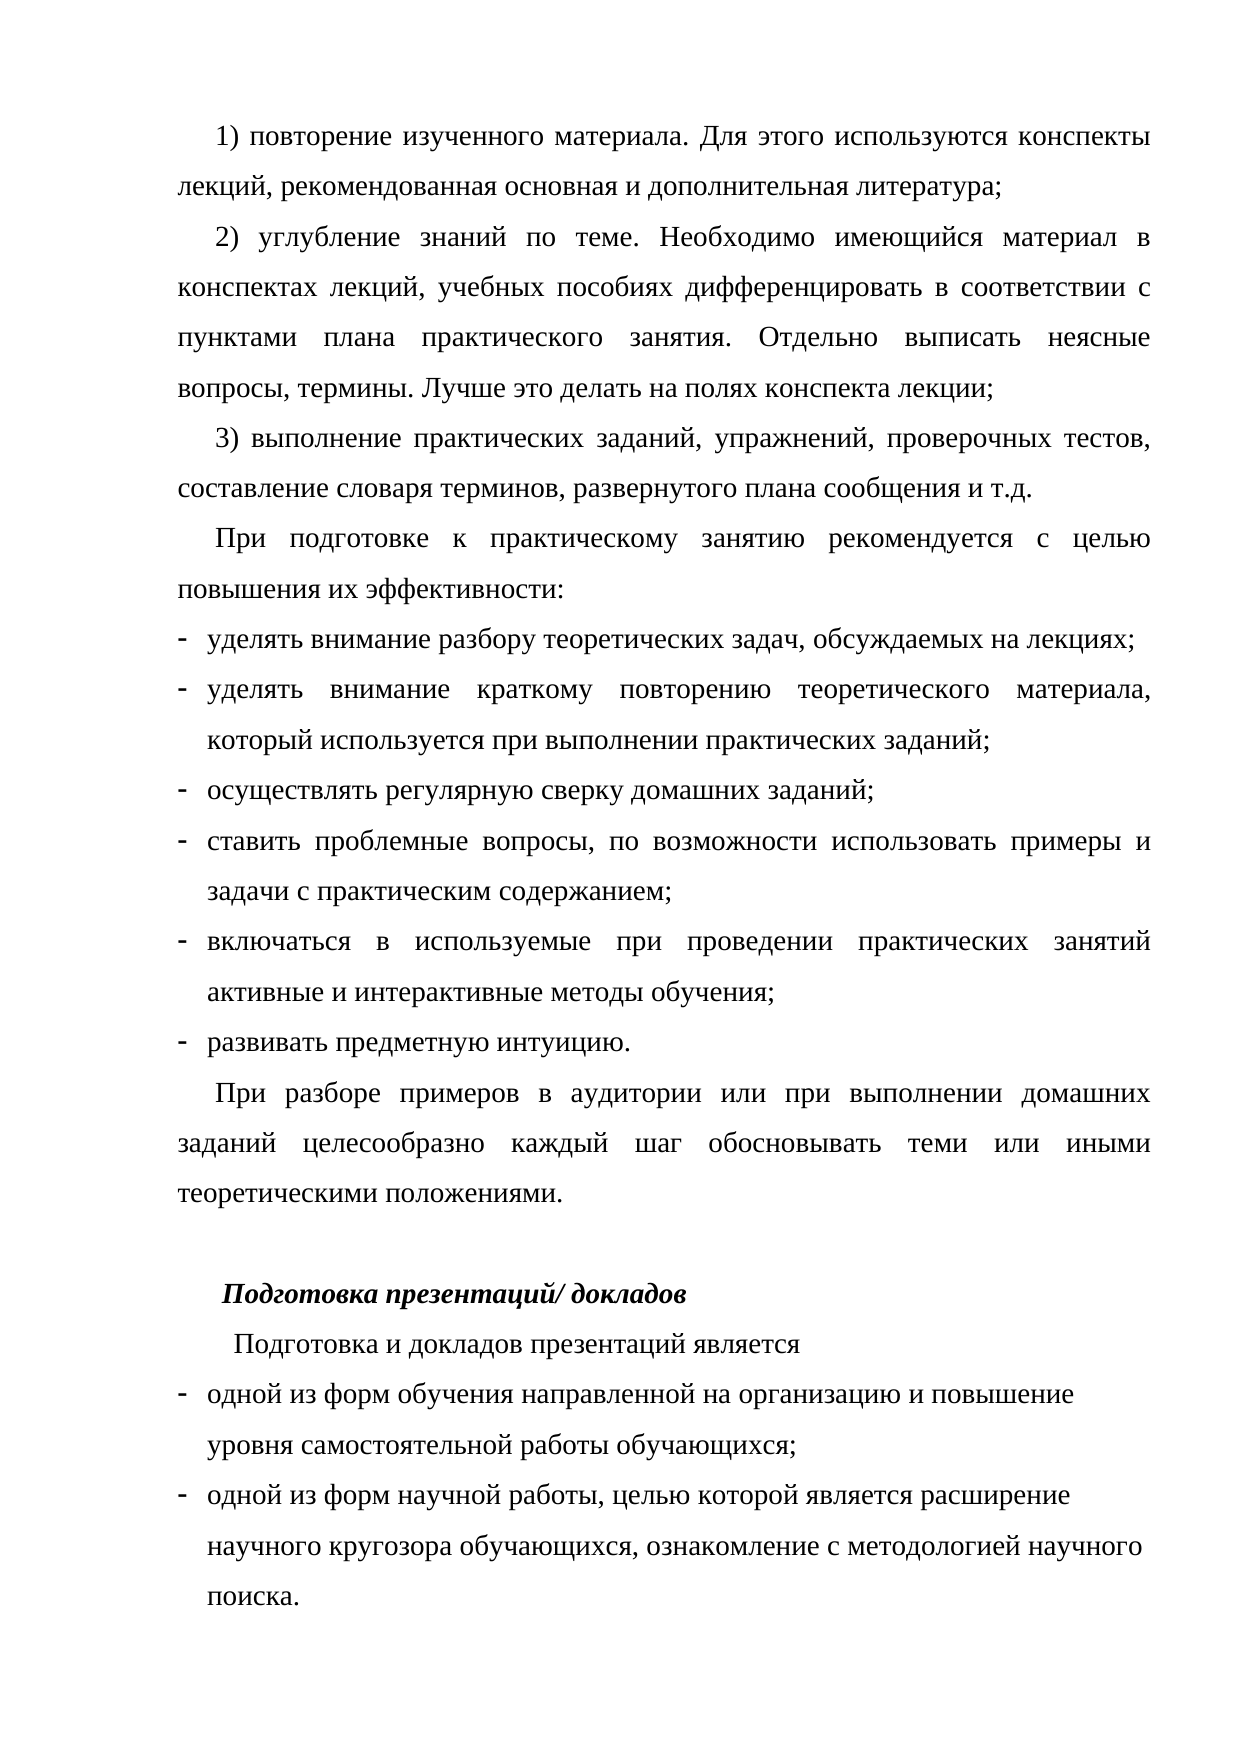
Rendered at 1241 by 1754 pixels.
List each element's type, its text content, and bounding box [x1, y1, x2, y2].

list уделять внимание разбору теоретических задач, обсуждаемых на лекциях; [177, 621, 1152, 655]
list одной из форм научной работы, целью которой является расширение научного кругозора обучающихся, ознакомление с методологией научного поиска. [177, 1477, 1152, 1612]
list развивать предметную интуицию. [177, 1024, 1152, 1058]
text При разборе примеров в аудитории или при выполнении домашних заданий целесообразно каждый шаг обосновывать теми или иными теоретическими положениями. [177, 1075, 1152, 1209]
text 2) углубление знаний по теме. Необходимо имеющийся материал в конспектах лекций, учебных пособиях дифференцировать в соответствии с пунктами плана практического занятия. Отдельно выписать неясные вопросы, термины. Лучше это делать на полях конспекта лекции; [177, 219, 1152, 403]
list уделять внимание краткому повторению теоретического материала, который используется при выполнении практических заданий; [177, 672, 1152, 756]
text 1) повторение изученного материала. Для этого используются конспекты лекций, рекомендованная основная и дополнительная литература; [177, 118, 1152, 202]
text Подготовка презентаций/ докладов [177, 1276, 1152, 1309]
list одной из форм обучения направленной на организацию и повышение уровня самостоятельной работы обучающихся; [177, 1377, 1152, 1461]
text При подготовке к практическому занятию рекомендуется с целью повышения их эффективности: [177, 521, 1152, 604]
text 3) выполнение практических заданий, упражнений, проверочных тестов, составление словаря терминов, развернутого плана сообщения и т.д. [177, 420, 1152, 504]
list осуществлять регулярную сверку домашних заданий; [177, 772, 1152, 806]
list включаться в используемые при проведении практических занятий активные и интерактивные методы обучения; [177, 923, 1152, 1007]
text Подготовка и докладов презентаций является [177, 1326, 1152, 1360]
list ставить проблемные вопросы, по возможности использовать примеры и задачи с практическим содержанием; [177, 823, 1152, 907]
